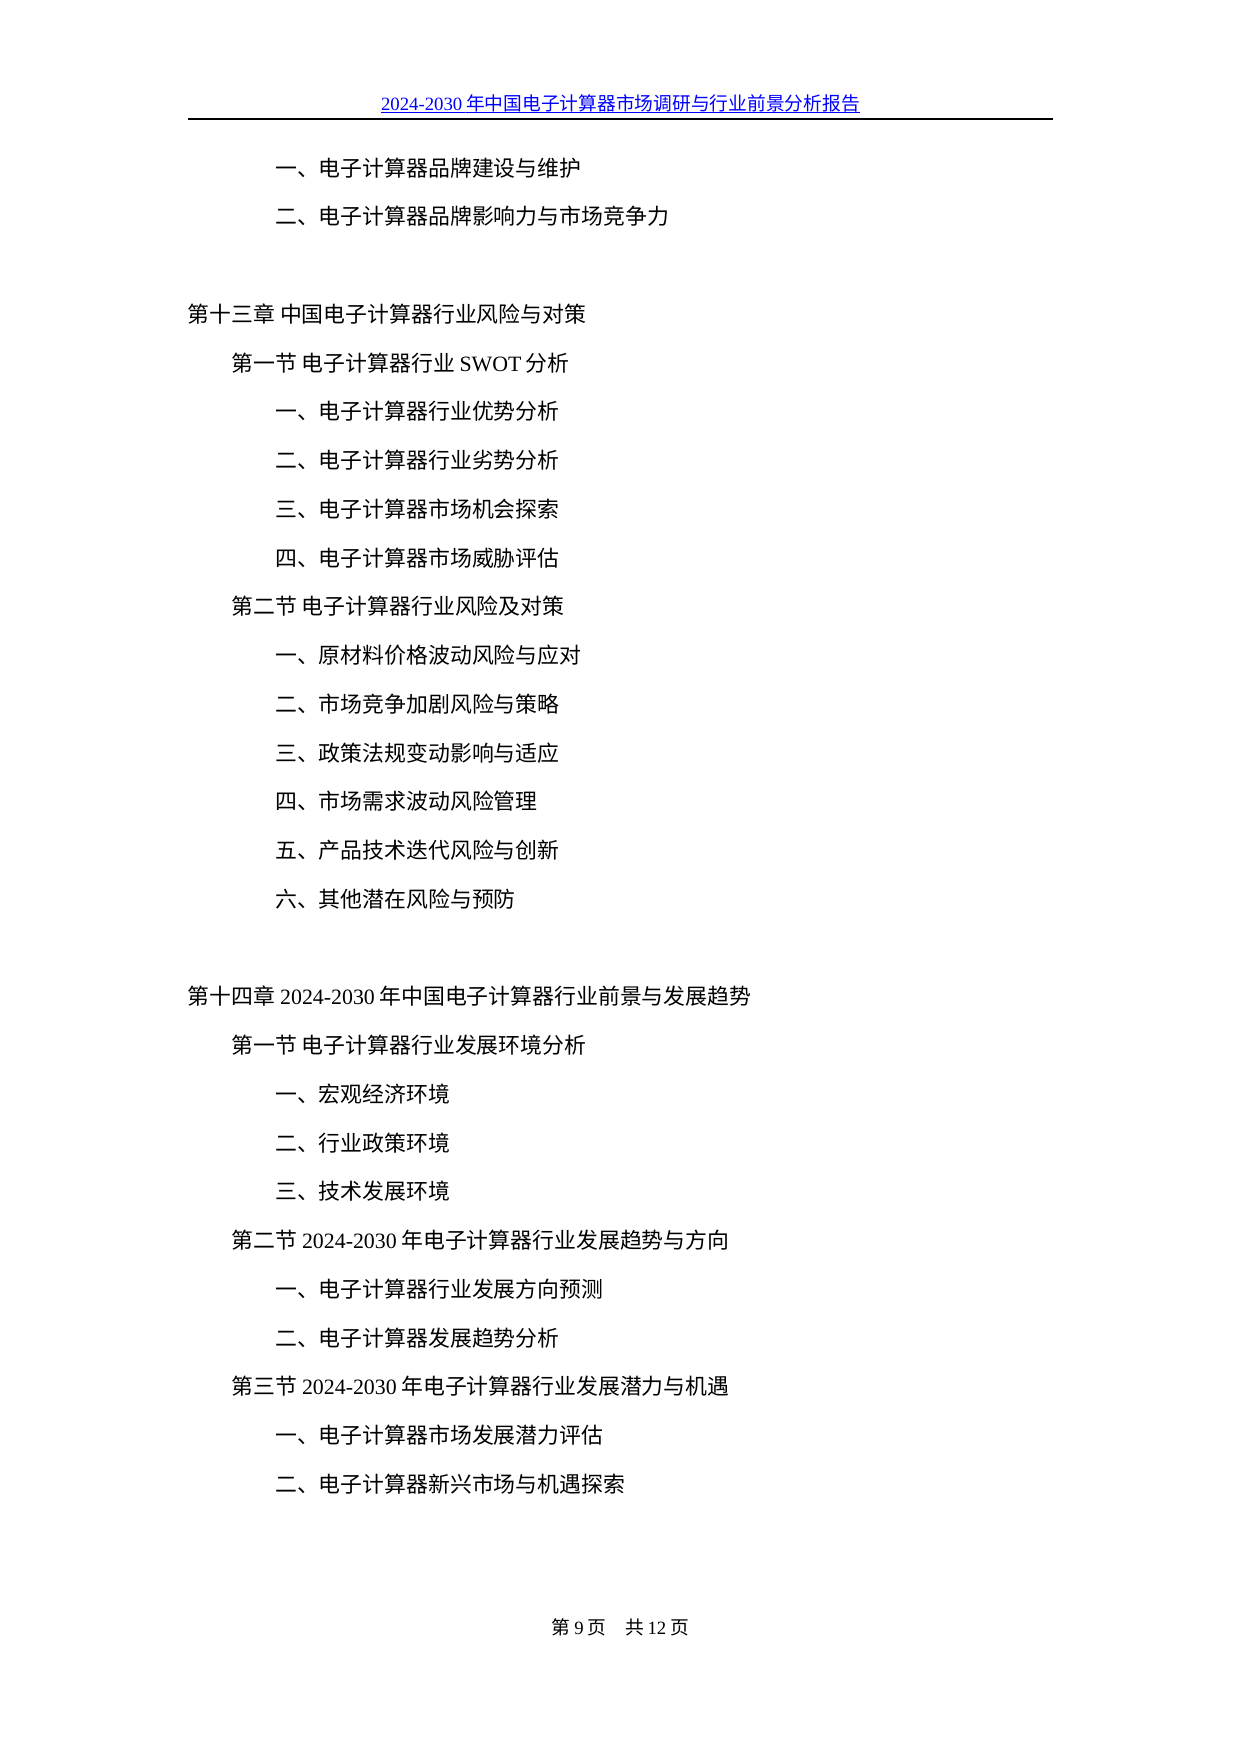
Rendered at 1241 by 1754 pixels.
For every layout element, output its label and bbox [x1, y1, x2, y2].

text [187, 150, 1053, 1499]
